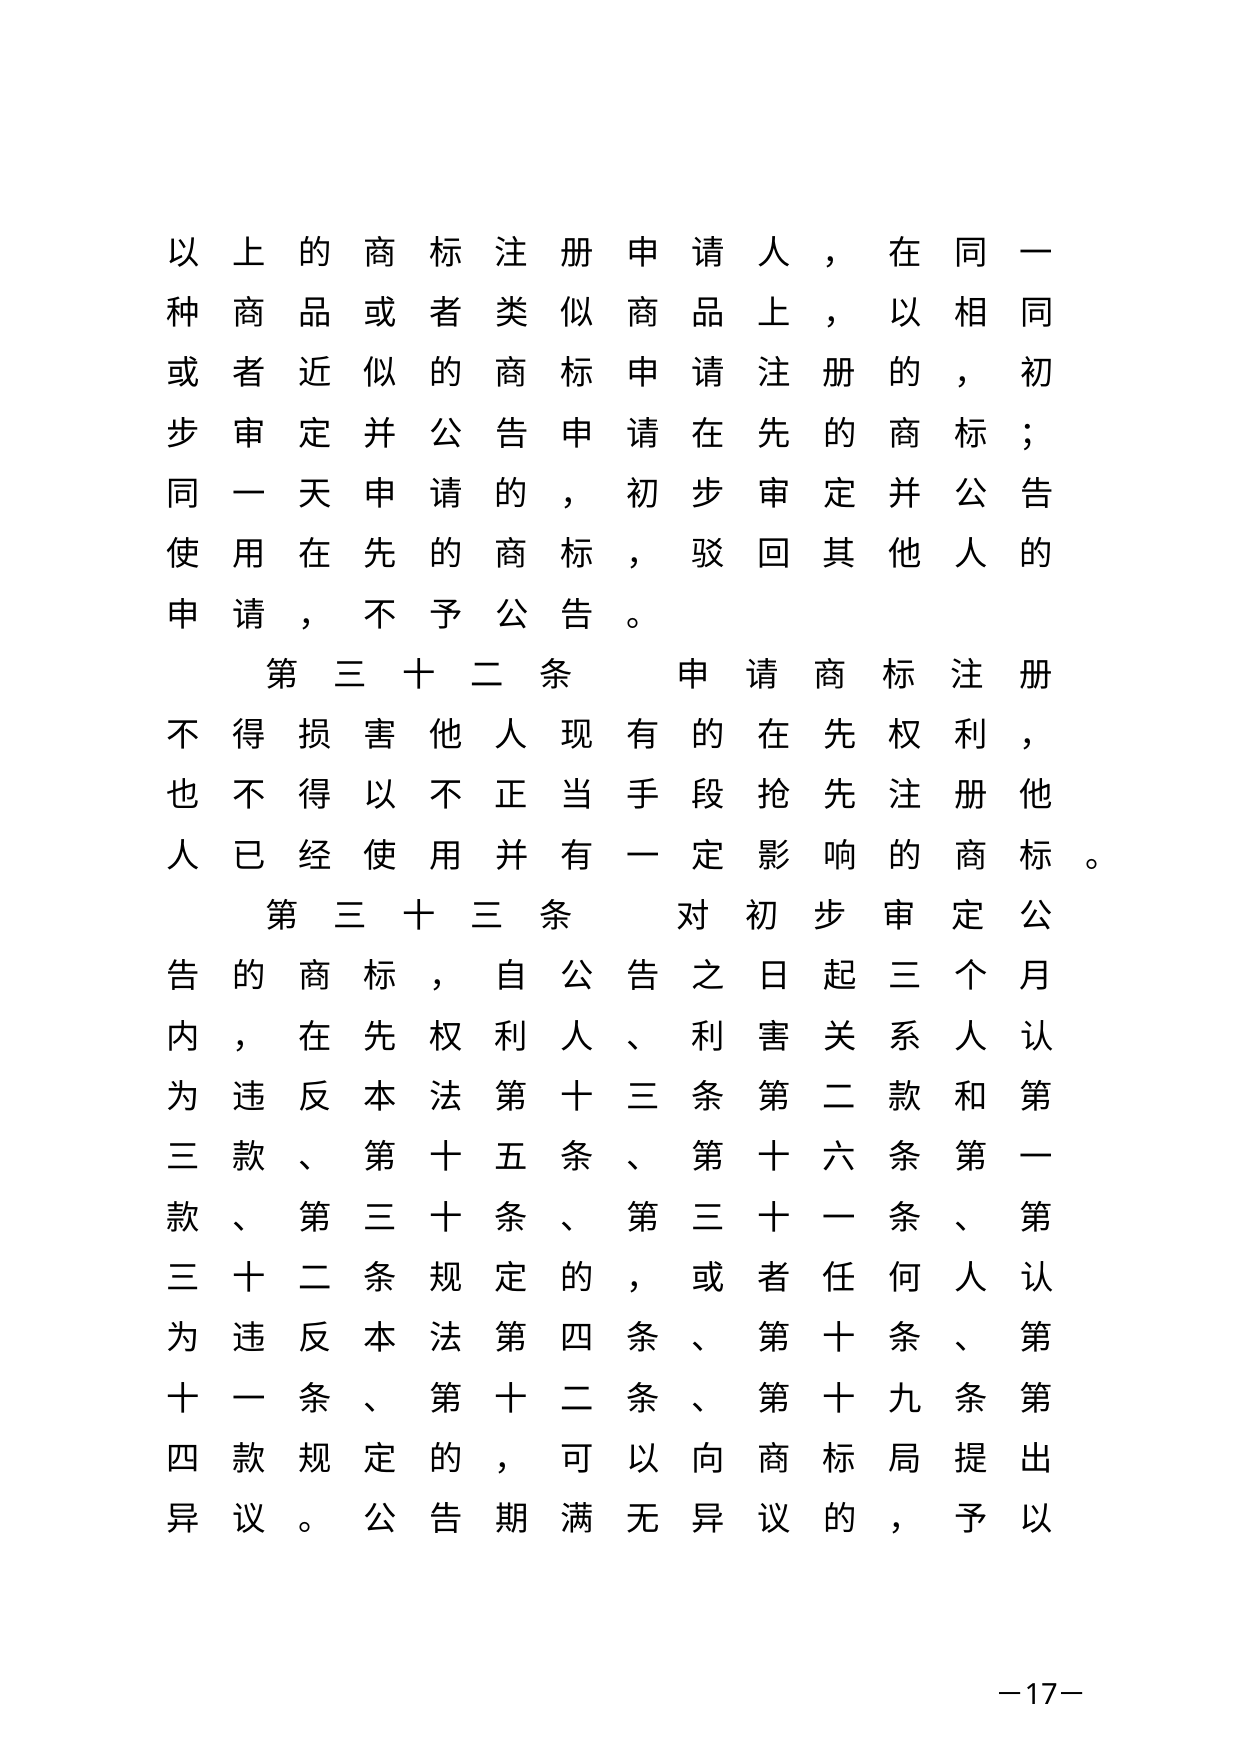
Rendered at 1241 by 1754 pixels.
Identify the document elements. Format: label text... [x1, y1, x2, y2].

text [167, 219, 1085, 642]
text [167, 883, 1085, 1546]
text 第三十二条 申请商标注册不得损害他人现有的在先权利，也不得以不正当手段抢先注册他人已经使用并有一定影响的商标。 [167, 642, 1085, 883]
